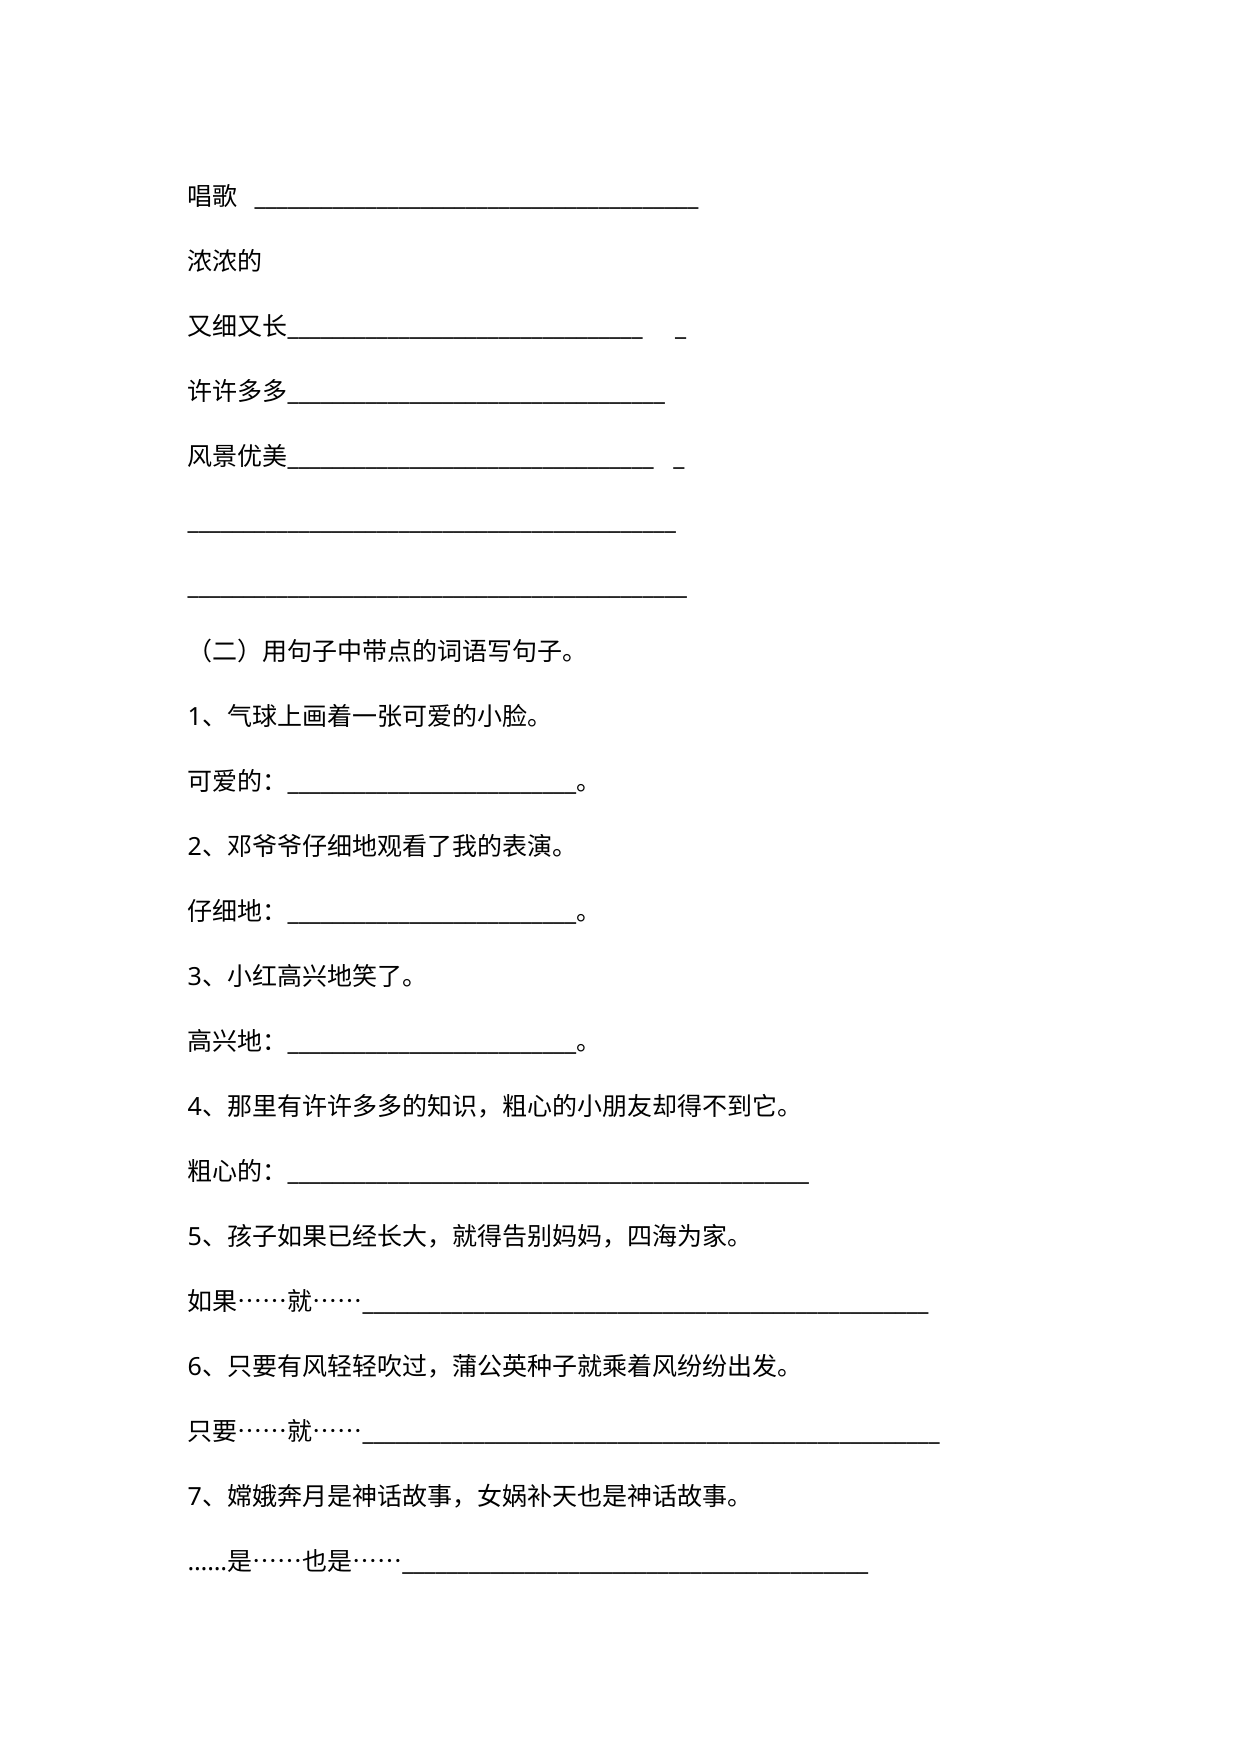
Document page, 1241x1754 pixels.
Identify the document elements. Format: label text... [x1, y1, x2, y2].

text 唱歌 ________________________________________ [187, 162, 1053, 227]
text 5、孩子如果已经长大，就得告别妈妈，四海为家。 [187, 1202, 1053, 1267]
text 许许多多__________________________________ [187, 357, 1053, 422]
text 3、小红高兴地笑了。 [187, 942, 1053, 1007]
text 1、气球上画着一张可爱的小脸。 [187, 682, 1053, 747]
text 只要……就……____________________________________________________ [187, 1397, 1053, 1462]
text _____________________________________________ [187, 552, 1053, 617]
text 风景优美_________________________________ _ [187, 422, 1053, 487]
text （二）用句子中带点的词语写句子。 [187, 617, 1053, 682]
text ……是……也是……__________________________________________ [187, 1527, 1053, 1592]
text 粗心的：_______________________________________________ [187, 1137, 1053, 1202]
text 如果……就……___________________________________________________ [187, 1267, 1053, 1332]
text 高兴地：__________________________。 [187, 1007, 1053, 1072]
text 7、嫦娥奔月是神话故事，女娲补天也是神话故事。 [187, 1462, 1053, 1527]
text 4、那里有许许多多的知识，粗心的小朋友却得不到它。 [187, 1072, 1053, 1137]
text 又细又长________________________________ _ [187, 292, 1053, 357]
text 仔细地：__________________________。 [187, 877, 1053, 942]
text 2、邓爷爷仔细地观看了我的表演。 [187, 812, 1053, 877]
text 可爱的：__________________________。 [187, 747, 1053, 812]
text ____________________________________________ [187, 487, 1053, 552]
text 浓浓的 [187, 227, 1053, 292]
text 6、只要有风轻轻吹过，蒲公英种子就乘着风纷纷出发。 [187, 1332, 1053, 1397]
